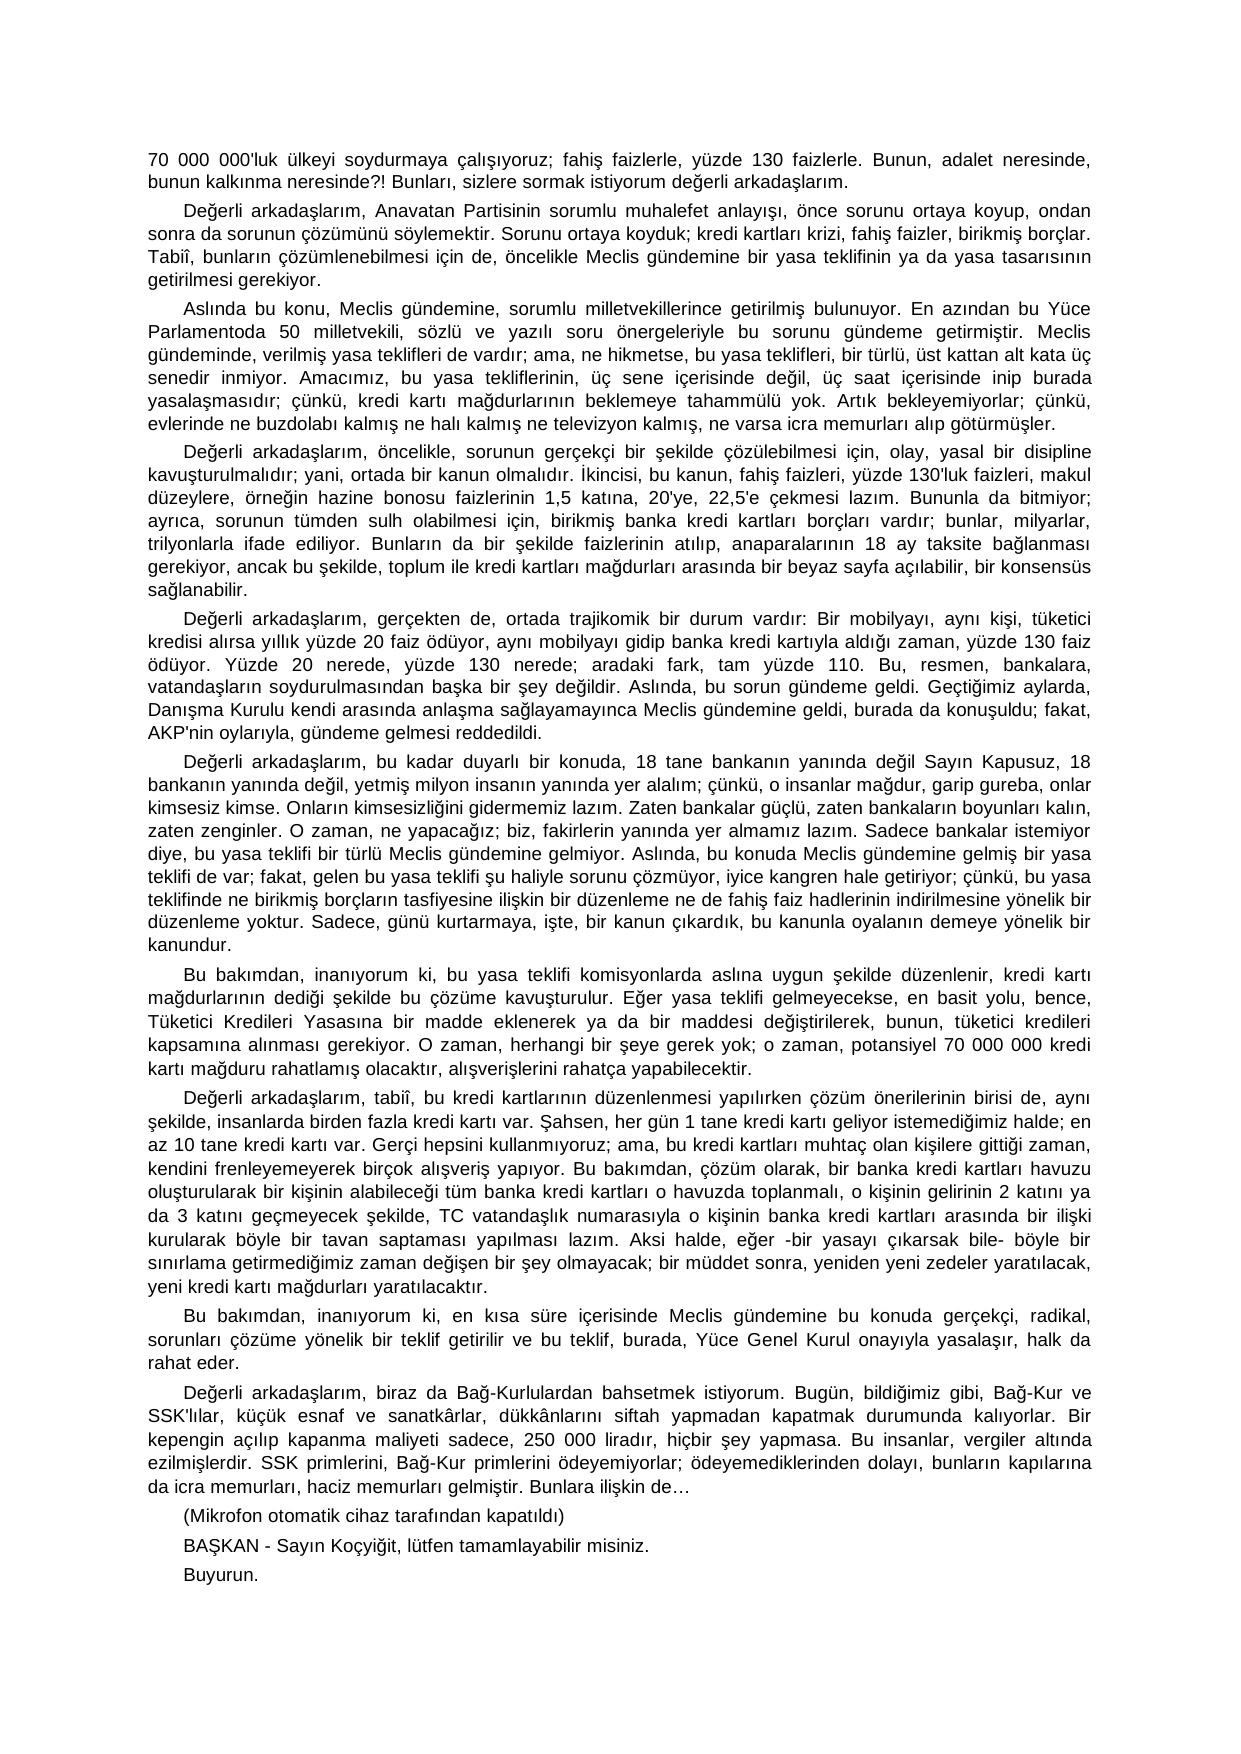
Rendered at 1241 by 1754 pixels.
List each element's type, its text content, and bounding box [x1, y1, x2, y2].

text Buyurun. [148, 1563, 1093, 1587]
text Bu bakımdan, inanıyorum ki, bu yasa teklifi komisyonlarda aslına uygun şekilde düzenlenir, kredi kartı mağdurlarının dediği şekilde bu çözüme kavuşturulur. Eğer yasa teklifi gelmeyecekse, en basit yolu, bence, Tüketici Kredileri Yasasına bir madde eklenerek ya da bir maddesi değiştirilerek, bunun, tüketici kredileri kapsamına alınması gerekiyor. O zaman, herhangi bir şeye gerek yok; o zaman, potansiyel 70 000 000 kredi kartı mağduru rahatlamış olacaktır, alışverişlerini rahatça yapabilecektir. [148, 962, 1093, 1080]
text BAŞKAN - Sayın Koçyiğit, lütfen tamamlayabilir misiniz. [148, 1533, 1093, 1557]
text Değerli arkadaşlarım, öncelikle, sorunun gerçekçi bir şekilde çözülebilmesi için, olay, yasal bir disipline kavuşturulmalıdır; yani, ortada bir kanun olmalıdır. İkincisi, bu kanun, fahiş faizleri, yüzde 130'luk faizleri, makul düzeylere, örneğin hazine bonosu faizlerinin 1,5 katına, 20'ye, 22,5'e çekmesi lazım. Bununla da bitmiyor; ayrıca, sorunun tümden sulh olabilmesi için, birikmiş banka kredi kartları borçları vardır; bunlar, milyarlar, trilyonlarla ifade ediliyor. Bunların da bir şekilde faizlerinin atılıp, anaparalarının 18 ay taksite bağlanması gerekiyor, ancak bu şekilde, toplum ile kredi kartları mağdurları arasında bir beyaz sayfa açılabilir, bir konsensüs sağlanabilir. [148, 440, 1093, 601]
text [148, 148, 1093, 193]
text Değerli arkadaşlarım, gerçekten de, ortada trajikomik bir durum vardır: Bir mobilyayı, aynı kişi, tüketici kredisi alırsa yıllık yüzde 20 faiz ödüyor, aynı mobilyayı gidip banka kredi kartıyla aldığı zaman, yüzde 130 faiz ödüyor. Yüzde 20 nerede, yüzde 130 nerede; aradaki fark, tam yüzde 110. Bu, resmen, bankalara, vatandaşların soydurulmasından başka bir şey değildir. Aslında, bu sorun gündeme geldi. Geçtiğimiz aylarda, Danışma Kurulu kendi arasında anlaşma sağlayamayınca Meclis gündemine geldi, burada da konuşuldu; fakat, AKP'nin oylarıyla, gündeme gelmesi reddedildi. [148, 607, 1093, 744]
text (Mikrofon otomatik cihaz tarafından kapatıldı) [148, 1504, 1093, 1528]
text Değerli arkadaşlarım, bu kadar duyarlı bir konuda, 18 tane bankanın yanında değil Sayın Kapusuz, 18 bankanın yanında değil, yetmiş milyon insanın yanında yer alalım; çünkü, o insanlar mağdur, garip gureba, onlar kimsesiz kimse. Onların kimsesizliğini gidermemiz lazım. Zaten bankalar güçlü, zaten bankaların boyunları kalın, zaten zenginler. O zaman, ne yapacağız; biz, fakirlerin yanında yer almamız lazım. Sadece bankalar istemiyor diye, bu yasa teklifi bir türlü Meclis gündemine gelmiyor. Aslında, bu konuda Meclis gündemine gelmiş bir yasa teklifi de var; fakat, gelen bu yasa teklifi şu haliyle sorunu çözmüyor, iyice kangren hale getiriyor; çünkü, bu yasa teklifinde ne birikmiş borçların tasfiyesine ilişkin bir düzenleme ne de fahiş faiz hadlerinin indirilmesine yönelik bir düzenleme yoktur. Sadece, günü kurtarmaya, işte, bir kanun çıkardık, bu kanunla oyalanın demeye yönelik bir kanundur. [148, 750, 1093, 956]
text Değerli arkadaşlarım, tabiî, bu kredi kartlarının düzenlenmesi yapılırken çözüm önerilerinin birisi de, aynı şekilde, insanlarda birden fazla kredi kartı var. Şahsen, her gün 1 tane kredi kartı geliyor istemediğimiz halde; en az 10 tane kredi kartı var. Gerçi hepsini kullanmıyoruz; ama, bu kredi kartları muhtaç olan kişilere gittiği zaman, kendini frenleyemeyerek birçok alışveriş yapıyor. Bu bakımdan, çözüm olarak, bir banka kredi kartları havuzu oluşturularak bir kişinin alabileceği tüm banka kredi kartları o havuzda toplanmalı, o kişinin gelirinin 2 katını ya da 3 katını geçmeyecek şekilde, TC vatandaşlık numarasıyla o kişinin banka kredi kartları arasında bir ilişki kurularak böyle bir tavan saptaması yapılması lazım. Aksi halde, eğer -bir yasayı çıkarsak bile- böyle bir sınırlama getirmediğimiz zaman değişen bir şey olmayacak; bir müddet sonra, yeniden yeni zedeler yaratılacak, yeni kredi kartı mağdurları yaratılacaktır. [148, 1086, 1093, 1298]
text Değerli arkadaşlarım, Anavatan Partisinin sorumlu muhalefet anlayışı, önce sorunu ortaya koyup, ondan sonra da sorunun çözümünü söylemektir. Sorunu ortaya koyduk; kredi kartları krizi, fahiş faizler, birikmiş borçlar. Tabiî, bunların çözümlenebilmesi için de, öncelikle Meclis gündemine bir yasa teklifinin ya da yasa tasarısının getirilmesi gerekiyor. [148, 199, 1093, 291]
text Değerli arkadaşlarım, biraz da Bağ-Kurlulardan bahsetmek istiyorum. Bugün, bildiğimiz gibi, Bağ-Kur ve SSK'lılar, küçük esnaf ve sanatkârlar, dükkânlarını siftah yapmadan kapatmak durumunda kalıyorlar. Bir kepengin açılıp kapanma maliyeti sadece, 250 000 liradır, hiçbir şey yapmasa. Bu insanlar, vergiler altında ezilmişlerdir. SSK primlerini, Bağ-Kur primlerini ödeyemiyorlar; ödeyemediklerinden dolayı, bunların kapılarına da icra memurları, haciz memurları gelmiştir. Bunlara ilişkin de… [148, 1380, 1093, 1498]
text Bu bakımdan, inanıyorum ki, en kısa süre içerisinde Meclis gündemine bu konuda gerçekçi, radikal, sorunları çözüme yönelik bir teklif getirilir ve bu teklif, burada, Yüce Genel Kurul onayıyla yasalaşır, halk da rahat eder. [148, 1304, 1093, 1374]
text Aslında bu konu, Meclis gündemine, sorumlu milletvekillerince getirilmiş bulunuyor. En azından bu Yüce Parlamentoda 50 milletvekili, sözlü ve yazılı soru önergeleriyle bu sorunu gündeme getirmiştir. Meclis gündeminde, verilmiş yasa teklifleri de vardır; ama, ne hikmetse, bu yasa teklifleri, bir türlü, üst kattan alt kata üç senedir inmiyor. Amacımız, bu yasa tekliflerinin, üç sene içerisinde değil, üç saat içerisinde inip burada yasalaşmasıdır; çünkü, kredi kartı mağdurlarının beklemeye tahammülü yok. Artık bekleyemiyorlar; çünkü, evlerinde ne buzdolabı kalmış ne halı kalmış ne televizyon kalmış, ne varsa icra memurları alıp götürmüşler. [148, 297, 1093, 434]
